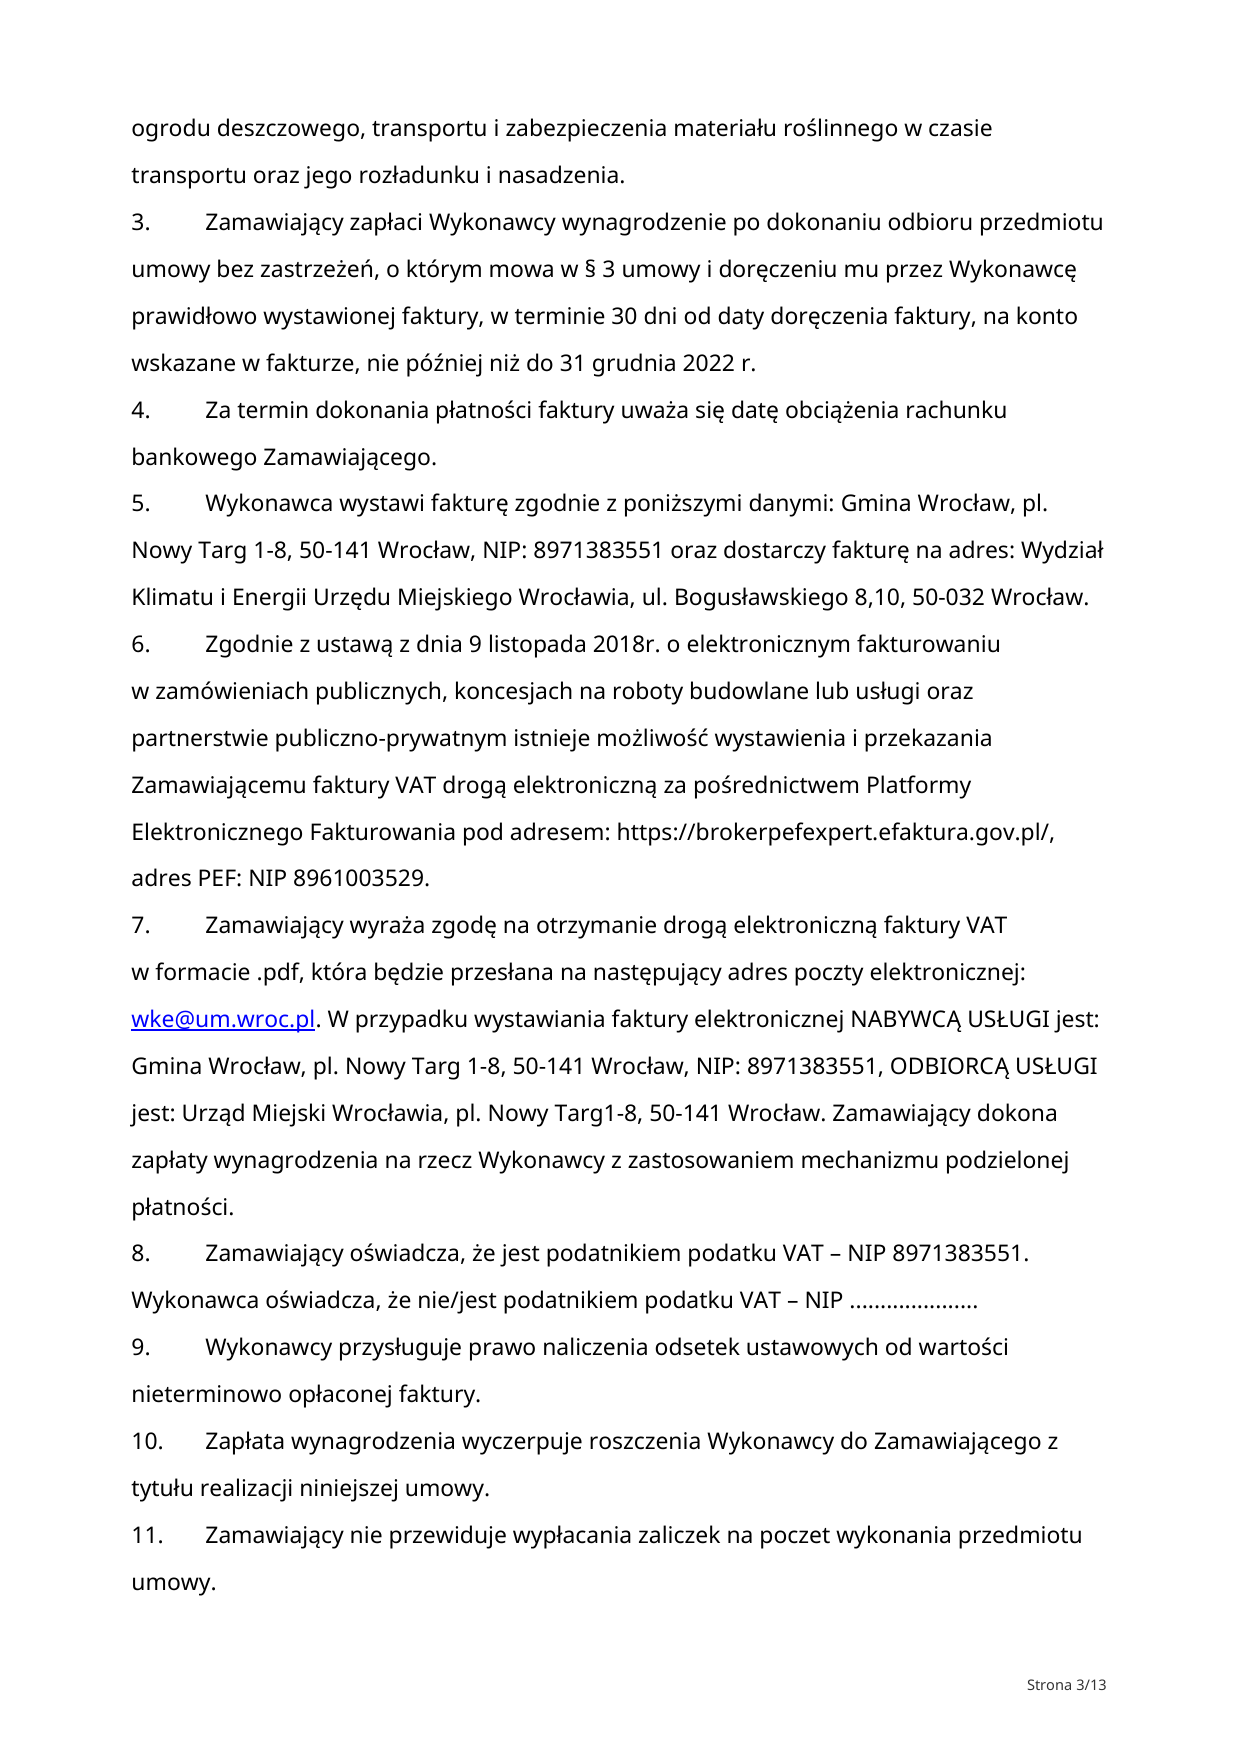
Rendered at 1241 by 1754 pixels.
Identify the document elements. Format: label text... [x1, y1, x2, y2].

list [131, 112, 1106, 191]
list Zamawiający oświadcza, że jest podatnikiem podatku VAT – NIP 8971383551. Wykonawca oświadcza, że nie/jest podatnikiem podatku VAT – NIP ..................... [131, 1237, 1106, 1316]
list Wykonawcy przysługuje prawo naliczenia odsetek ustawowych od wartości nieterminowo opłaconej faktury. [131, 1331, 1106, 1409]
list Zamawiający wyraża zgodę na otrzymanie drogą elektroniczną faktury VAT w formacie .pdf, która będzie przesłana na następujący adres poczty elektronicznej: wke@um.wroc.pl. W przypadku wystawiania faktury elektronicznej NABYWCĄ USŁUGI jest: Gmina Wrocław, pl. Nowy Targ 1-8, 50-141 Wrocław, NIP: 8971383551, ODBIORCĄ USŁUGI jest: Urząd Miejski Wrocławia, pl. Nowy Targ1-8, 50-141 Wrocław. Zamawiający dokona zapłaty wynagrodzenia na rzecz Wykonawcy z zastosowaniem mechanizmu podzielonej płatności. [131, 909, 1106, 1222]
list Za termin dokonania płatności faktury uważa się datę obciążenia rachunku bankowego Zamawiającego. [131, 394, 1106, 472]
list Wykonawca wystawi fakturę zgodnie z poniższymi danymi: Gmina Wrocław, pl. Nowy Targ 1-8, 50-141 Wrocław, NIP: 8971383551 oraz dostarczy fakturę na adres: Wydział Klimatu i Energii Urzędu Miejskiego Wrocławia, ul. Bogusławskiego 8,10, 50-032 Wrocław. [131, 487, 1106, 612]
list Zapłata wynagrodzenia wyczerpuje roszczenia Wykonawcy do Zamawiającego z tytułu realizacji niniejszej umowy. [131, 1425, 1106, 1503]
list Zamawiający nie przewiduje wypłacania zaliczek na poczet wykonania przedmiotu umowy. [131, 1519, 1106, 1597]
list Zamawiający zapłaci Wykonawcy wynagrodzenie po dokonaniu odbioru przedmiotu umowy bez zastrzeżeń, o którym mowa w § 3 umowy i doręczeniu mu przez Wykonawcę prawidłowo wystawionej faktury, w terminie 30 dni od daty doręczenia faktury, na konto wskazane w fakturze, nie później niż do 31 grudnia 2022 r. [131, 206, 1106, 378]
list Zgodnie z ustawą z dnia 9 listopada 2018r. o elektronicznym fakturowaniu w zamówieniach publicznych, koncesjach na roboty budowlane lub usługi oraz partnerstwie publiczno-prywatnym istnieje możliwość wystawienia i przekazania Zamawiającemu faktury VAT drogą elektroniczną za pośrednictwem Platformy Elektronicznego Fakturowania pod adresem: https://brokerpefexpert.efaktura.gov.pl/, adres PEF: NIP 8961003529. [131, 628, 1106, 894]
